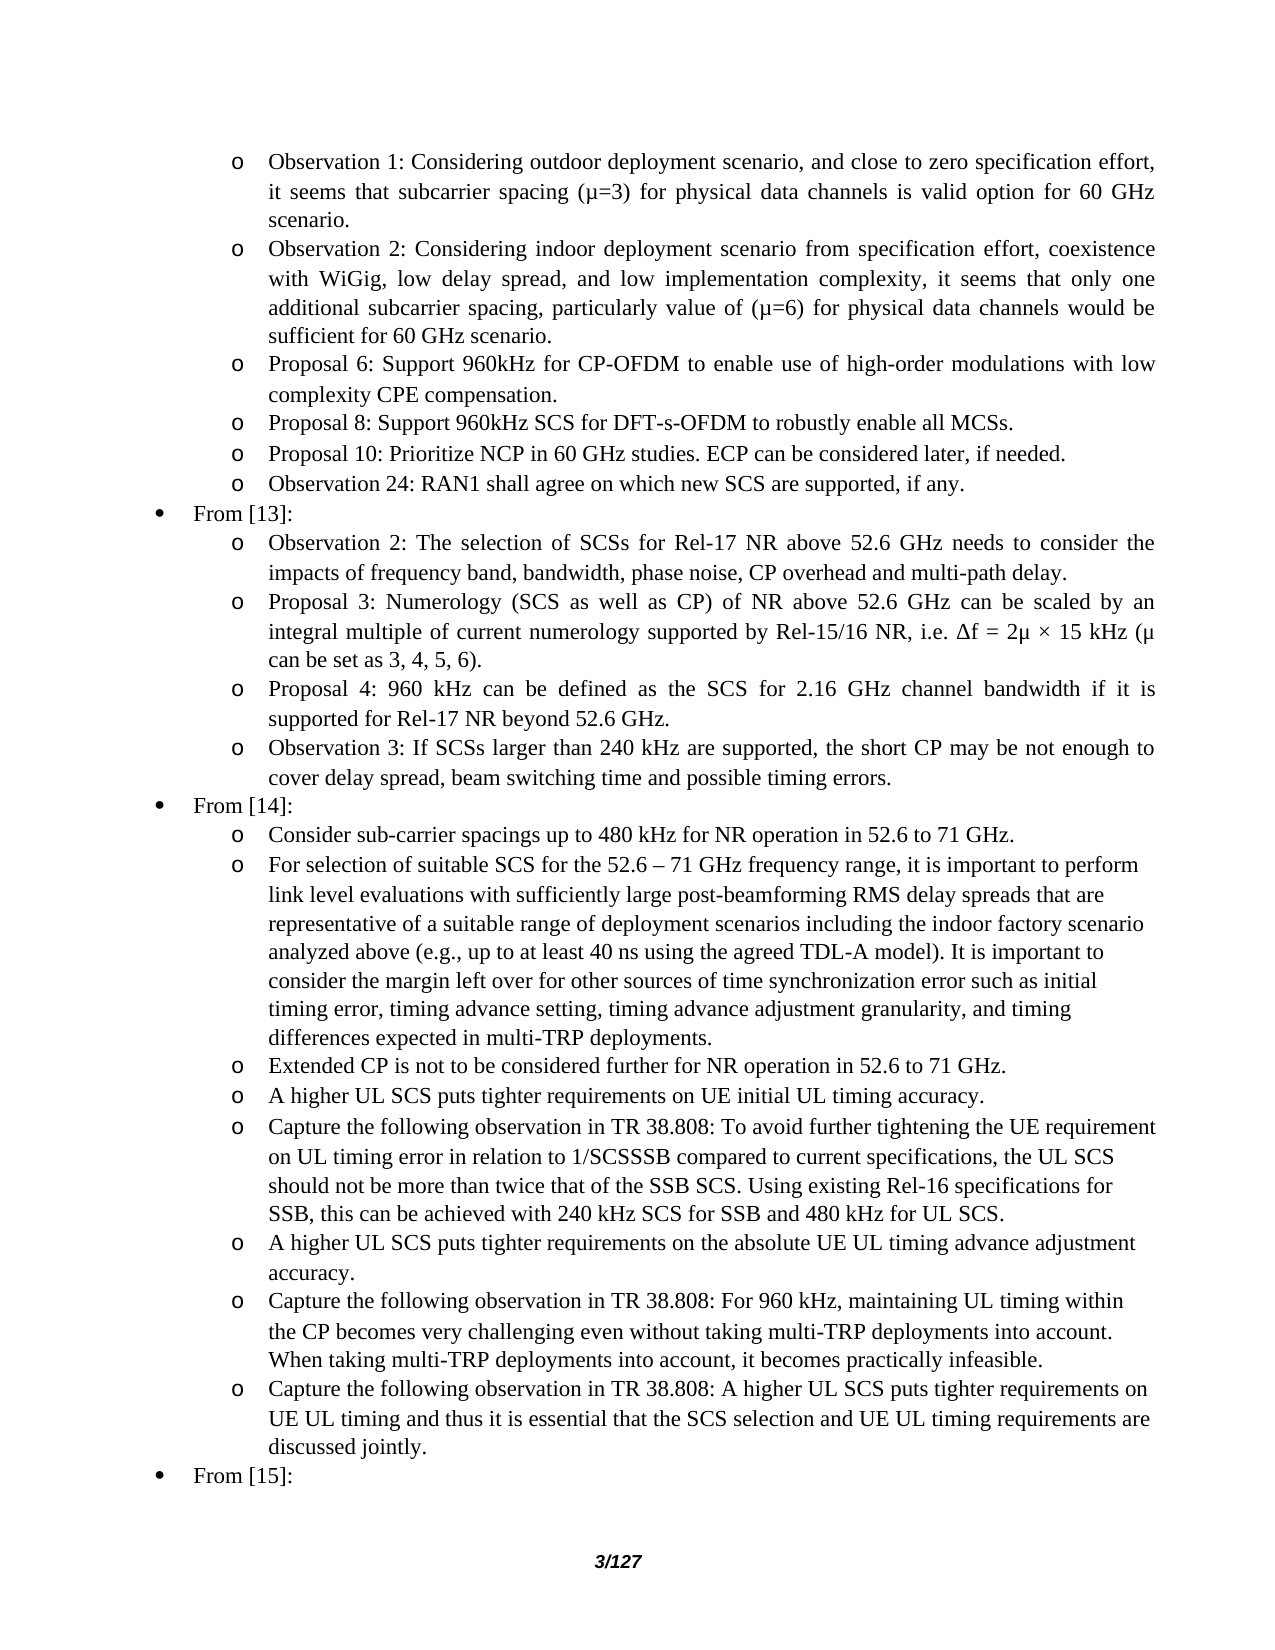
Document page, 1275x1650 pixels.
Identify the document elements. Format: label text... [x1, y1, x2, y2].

list Capture the following observation in TR 38.808: To avoid further tightening the UE requirement on UL timing error in relation to 1/SCSSSB compared to current specifications, the UL SCS should not be more than twice that of the SSB SCS. Using existing Rel-16 specifications for SSB, this can be achieved with 240 kHz SCS for SSB and 480 kHz for UL SCS. [231, 1113, 1157, 1227]
list Observation 3: If SCSs larger than 240 kHz are supported, the short CP may be not enough to cover delay spread, beam switching time and possible timing errors. [231, 734, 1157, 790]
list Proposal 3: Numerology (SCS as well as CP) of NR above 52.6 GHz can be scaled by an integral multiple of current numerology supported by Rel-15/16 NR, i.e. Δf = 2μ × 15 kHz (μ can be set as 3, 4, 5, 6). [231, 588, 1157, 673]
list From [13]: [156, 501, 1157, 527]
list Observation 1: Considering outdoor deployment scenario, and close to zero specification effort, it seems that subcarrier spacing (µ=3) for physical data channels is valid option for 60 GHz scenario. [231, 148, 1157, 233]
list Capture the following observation in TR 38.808: A higher UL SCS puts tighter requirements on UE UL timing and thus it is essential that the SCS selection and UE UL timing requirements are discussed jointly. [231, 1374, 1157, 1460]
list Proposal 4: 960 kHz can be defined as the SCS for 2.16 GHz channel bandwidth if it is supported for Rel-17 NR beyond 52.6 GHz. [231, 675, 1157, 732]
list Consider sub-carrier spacings up to 480 kHz for NR operation in 52.6 to 71 GHz. [231, 821, 1157, 849]
list Observation 2: Considering indoor deployment scenario from specification effort, coexistence with WiGig, low delay spread, and low implementation complexity, it seems that only one additional subcarrier spacing, particularly value of (µ=6) for physical data channels would be sufficient for 60 GHz scenario. [231, 235, 1157, 348]
list Proposal 6: Support 960kHz for CP-OFDM to enable use of high-order modulations with low complexity CPE compensation. [231, 351, 1157, 407]
list For selection of suitable SCS for the 52.6 – 71 GHz frequency range, it is important to perform link level evaluations with sufficiently large post-beamforming RMS delay spreads that are representative of a suitable range of deployment scenarios including the indoor factory scenario analyzed above (e.g., up to at least 40 ns using the agreed TDL-A model). It is important to consider the margin left over for other sources of time synchronization error such as initial timing error, timing advance setting, timing advance adjustment granularity, and timing differences expected in multi-TRP deployments. [231, 851, 1157, 1050]
list Capture the following observation in TR 38.808: For 960 kHz, maintaining UL timing within the CP becomes very challenging even without taking multi-TRP deployments into account. When taking multi-TRP deployments into account, it becomes practically infeasible. [231, 1287, 1157, 1372]
list From [14]: [156, 792, 1157, 819]
list Proposal 8: Support 960kHz SCS for DFT-s-OFDM to robustly enable all MCSs. [231, 409, 1157, 437]
list Observation 24: RAN1 shall agree on which new SCS are supported, if any. [231, 470, 1157, 498]
list A higher UL SCS puts tighter requirements on the absolute UE UL timing advance adjustment accuracy. [231, 1229, 1157, 1285]
list Extended CP is not to be considered further for NR operation in 52.6 to 71 GHz. [231, 1052, 1157, 1080]
list Observation 2: The selection of SCSs for Rel-17 NR above 52.6 GHz needs to consider the impacts of frequency band, bandwidth, phase noise, CP overhead and multi-path delay. [231, 529, 1157, 586]
list From [15]: [156, 1462, 1157, 1488]
list Proposal 10: Prioritize NCP in 60 GHz studies. ECP can be considered later, if needed. [231, 440, 1157, 468]
list A higher UL SCS puts tighter requirements on UE initial UL timing accuracy. [231, 1083, 1157, 1111]
